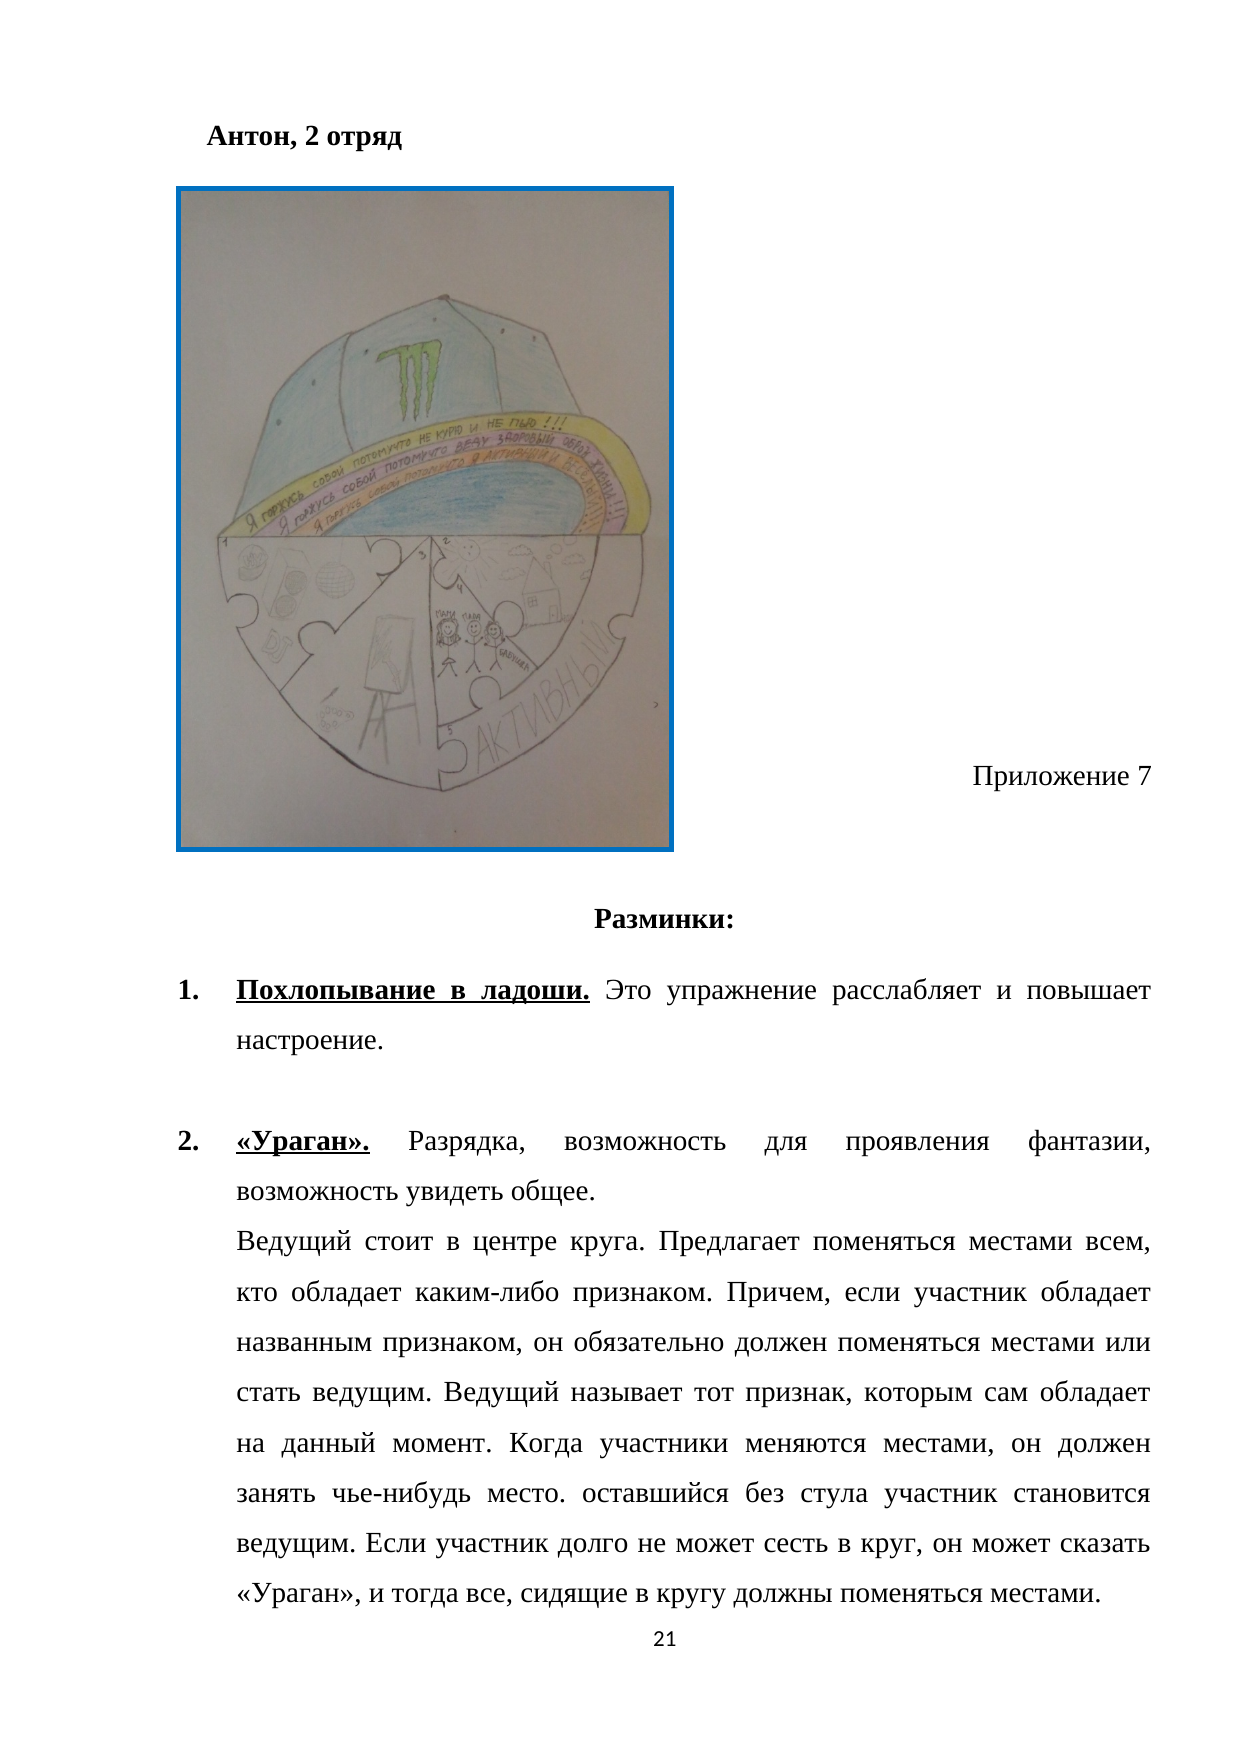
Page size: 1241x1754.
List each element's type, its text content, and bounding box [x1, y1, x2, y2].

list «Ураган». Разрядка, возможность для проявления фантазии, возможность увидеть общее. [177, 1123, 1152, 1207]
text Приложение 7 [674, 758, 1152, 792]
list Похлопывание в ладоши. Это упражнение расслабляет и повышает настроение. [177, 972, 1152, 1056]
list Ведущий стоит в центре круга. Предлагает поменяться местами всем, кто обладает каким-либо признаком. Причем, если участник обладает названным признаком, он обязательно должен поменяться местами или стать ведущим. Ведущий называет тот признак, которым сам обладает на данный момент. Когда участники меняются местами, он должен занять чье-нибудь место. оставшийся без стула участник становится ведущим. Если участник долго не может сесть в круг, он может сказать «Ураган», и тогда все, сидящие в кругу должны поменяться местами. [236, 1223, 1152, 1609]
text Антон, 2 отряд [177, 118, 1152, 152]
text Разминки: [177, 901, 1152, 934]
picture [181, 191, 669, 847]
